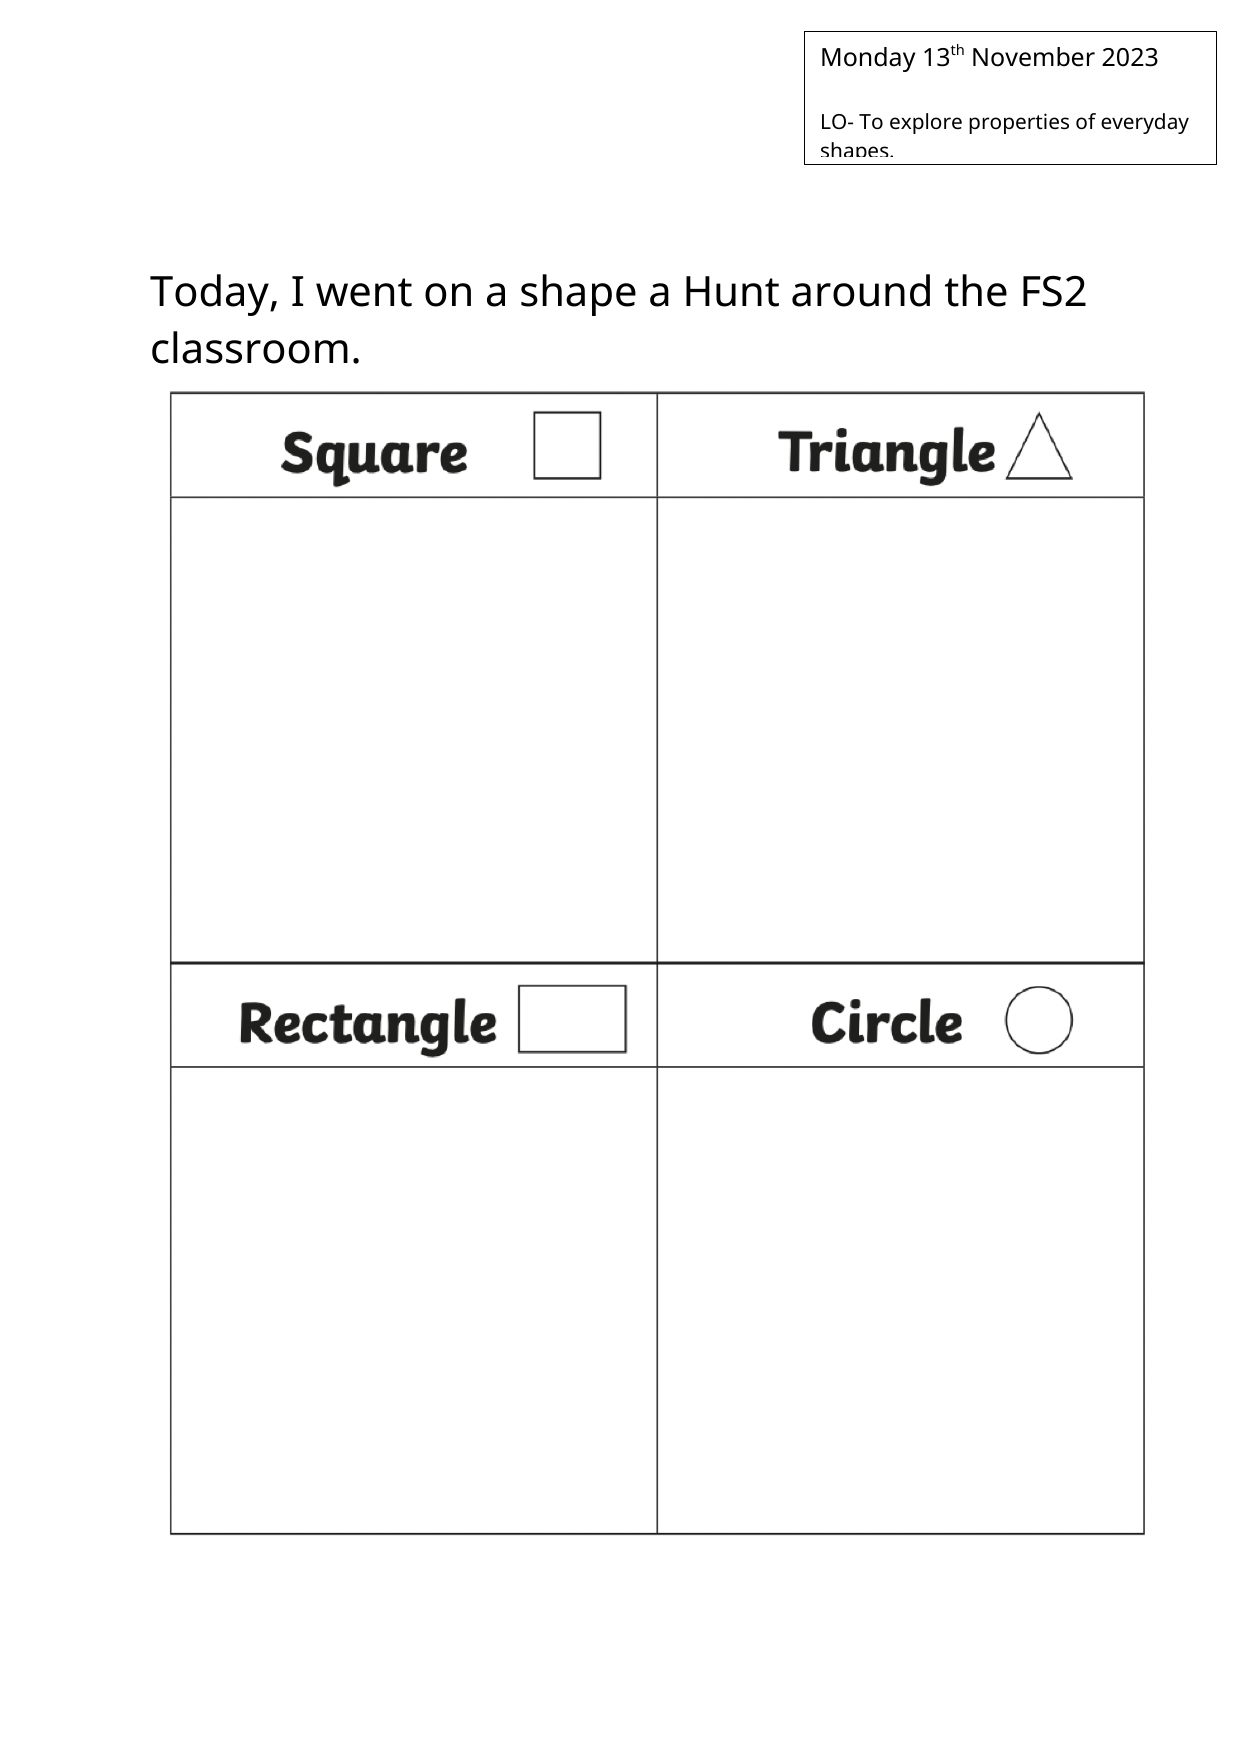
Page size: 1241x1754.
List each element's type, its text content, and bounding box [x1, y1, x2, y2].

text Today, I went on a shape a Hunt around the FS2 classroom. [150, 262, 1090, 375]
picture [150, 375, 1164, 1543]
